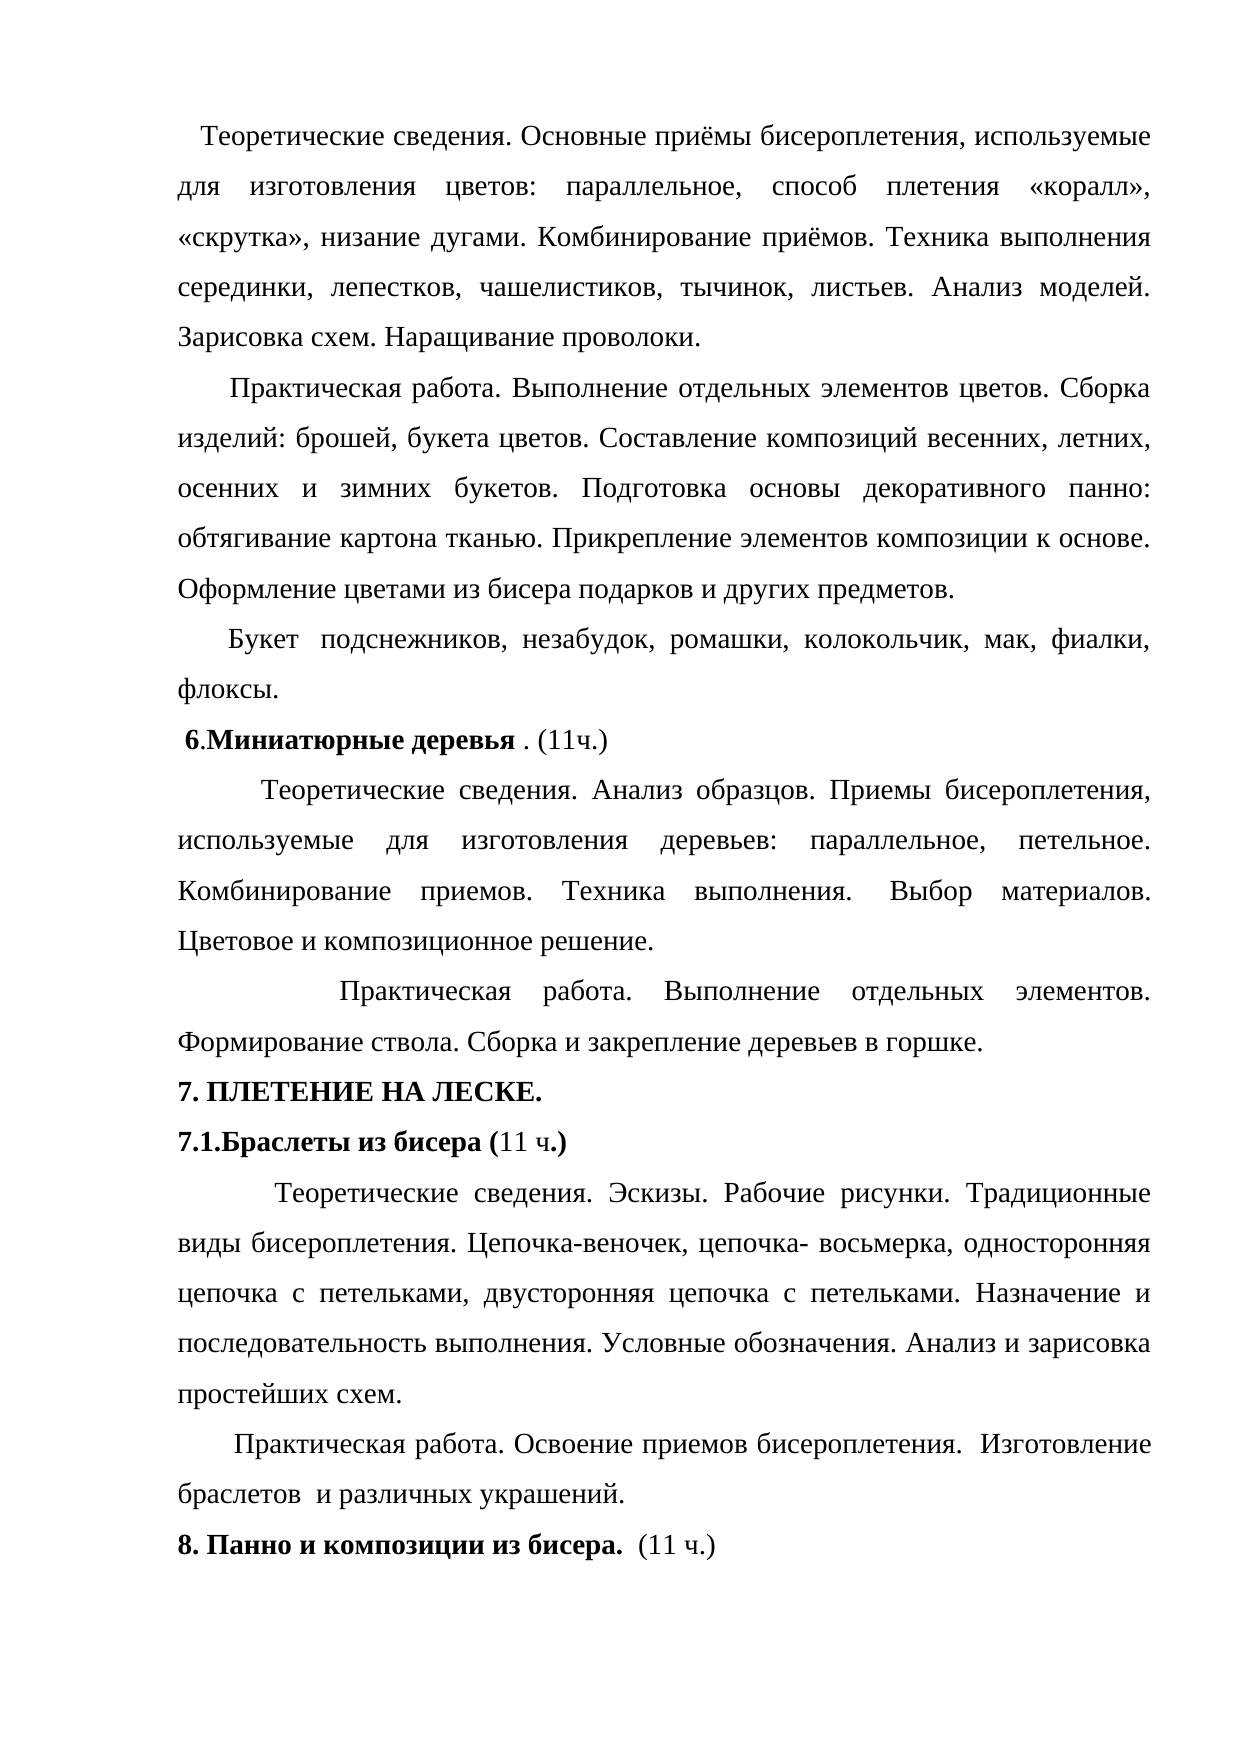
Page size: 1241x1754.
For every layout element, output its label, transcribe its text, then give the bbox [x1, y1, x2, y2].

text Теоретические сведения. Анализ образцов. Приемы бисероплетения, используемые для изготовления деревьев: параллельное, петельное. Комбинирование приемов. Техника выполнения. Выбор материалов. Цветовое и композиционное решение. [177, 772, 1152, 957]
text 7.1.Браслеты из бисера (11 ч.) [177, 1124, 1152, 1158]
text Практическая работа. Выполнение отдельных элементов. Формирование ствола. Сборка и закрепление деревьев в горшке. [177, 973, 1152, 1057]
text Букет подснежников, незабудок, ромашки, колокольчик, мак, фиалки, флоксы. [177, 621, 1152, 705]
text Теоретические сведения. Эскизы. Рабочие рисунки. Традиционные виды бисероплетения. Цепочка-веночек, цепочка- восьмерка, односторонняя цепочка с петельками, двусторонняя цепочка с петельками. Назначение и последовательность выполнения. Условные обозначения. Анализ и зарисовка простейших схем. [177, 1175, 1152, 1409]
text 8. Панно и композиции из бисера. (11 ч.) [177, 1527, 1152, 1560]
text Практическая работа. Выполнение отдельных элементов цветов. Сборка изделий: брошей, букета цветов. Составление композиций весенних, летних, осенних и зимних букетов. Подготовка основы декоративного панно: обтягивание картона тканью. Прикрепление элементов композиции к основе. Оформление цветами из бисера подарков и других предметов. [177, 370, 1152, 604]
text 7. ПЛЕТЕНИЕ НА ЛЕСКЕ. [177, 1074, 1152, 1108]
text Практическая работа. Освоение приемов бисероплетения. Изготовление браслетов и различных украшений. [177, 1426, 1152, 1510]
text Теоретические сведения. Основные приёмы бисероплетения, используемые для изготовления цветов: параллельное, способ плетения «коралл», «скрутка», низание дугами. Комбинирование приёмов. Техника выполнения серединки, лепестков, чашелистиков, тычинок, листьев. Анализ моделей. Зарисовка схем. Наращивание проволоки. [177, 118, 1152, 353]
text 6.Миниатюрные деревья . (11ч.) [177, 722, 1152, 755]
